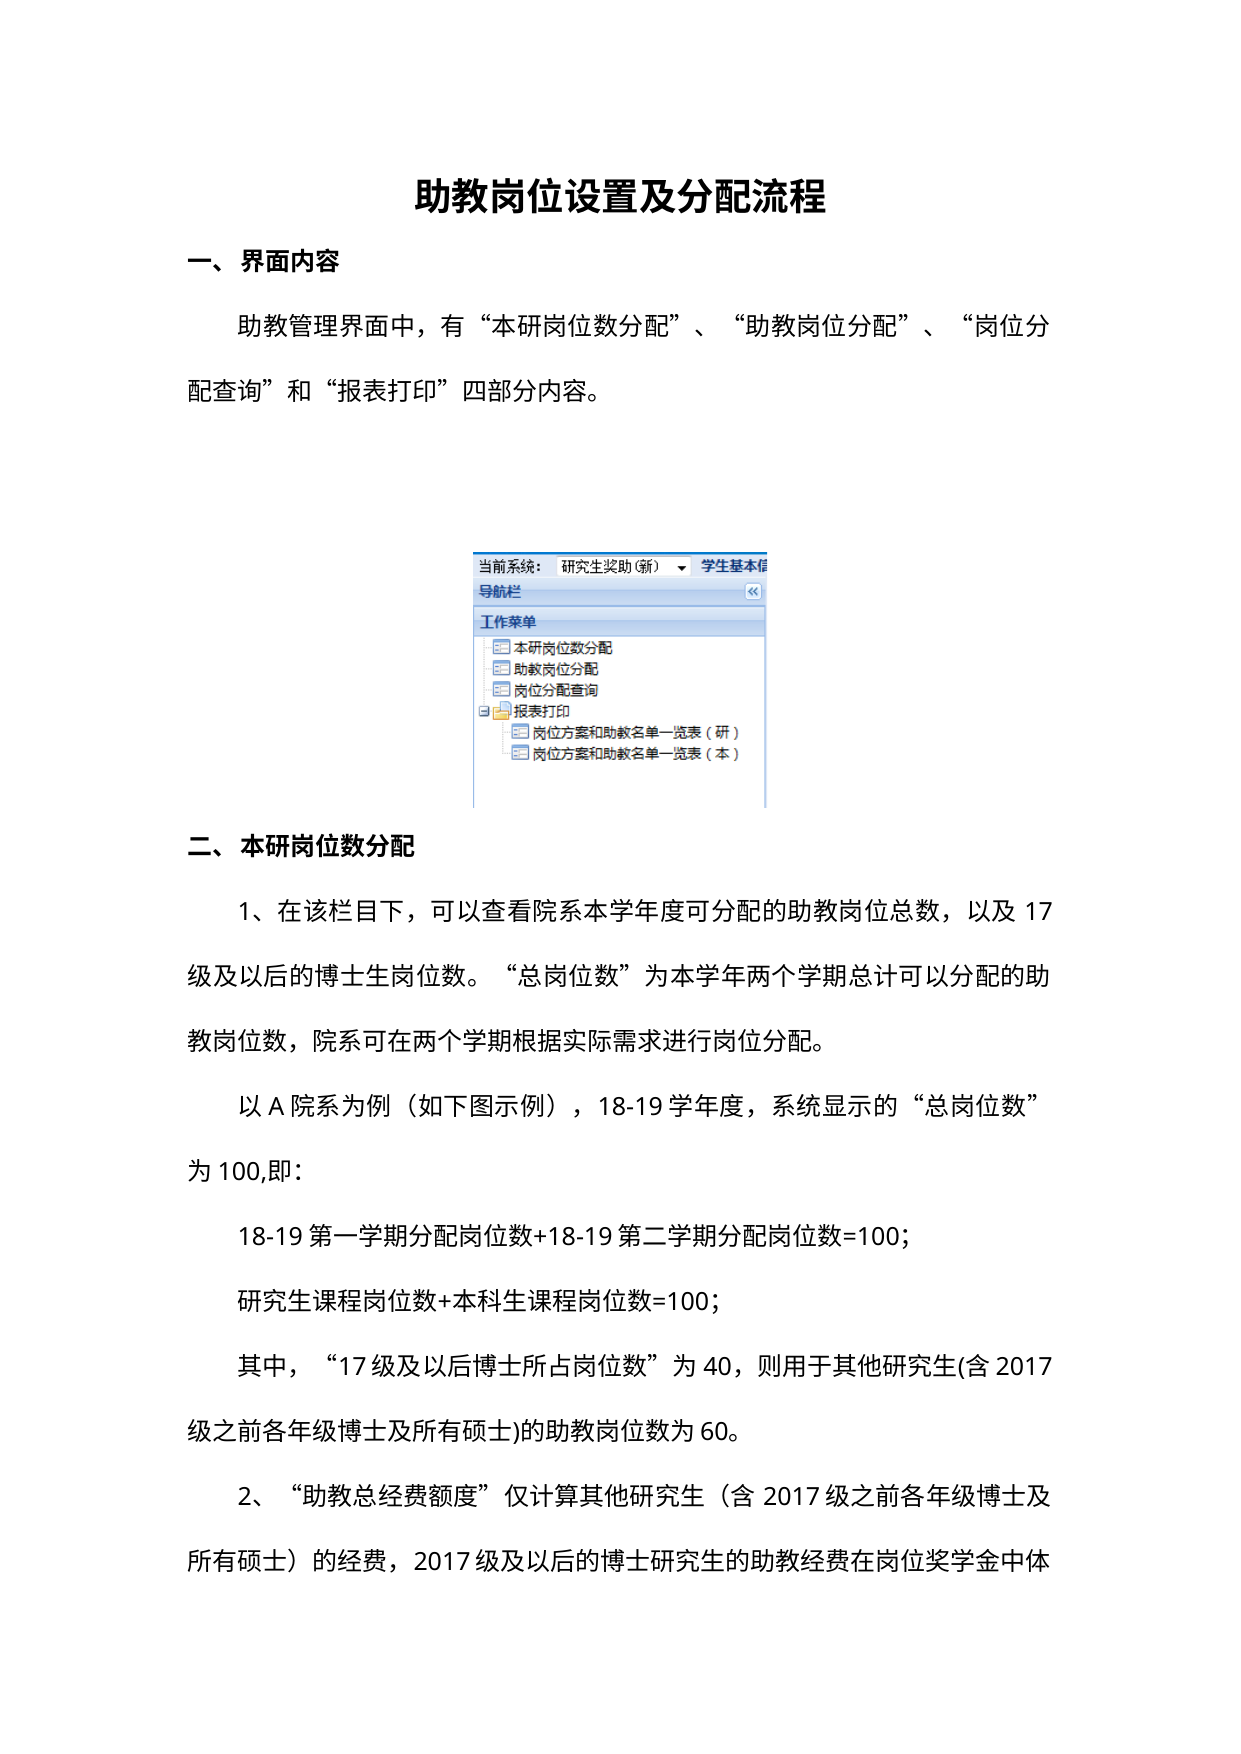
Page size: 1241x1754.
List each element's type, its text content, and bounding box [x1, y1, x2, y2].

text 18-19第一学期分配岗位数+18-19第二学期分配岗位数=100； [187, 1202, 1053, 1267]
text 研究生课程岗位数+本科生课程岗位数=100； [187, 1267, 1053, 1332]
list 本研岗位数分配 [187, 812, 1053, 877]
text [187, 1462, 1053, 1592]
text 助教管理界面中，有“本研岗位数分配”、“助教岗位分配”、“岗位分配查询”和“报表打印”四部分内容。 [187, 292, 1053, 422]
text 其中，“17级及以后博士所占岗位数”为40，则用于其他研究生(含2017级之前各年级博士及所有硕士)的助教岗位数为60。 [187, 1332, 1053, 1462]
text 助教岗位设置及分配流程 [187, 162, 1053, 227]
list 界面内容 [187, 227, 1053, 292]
text 1、在该栏目下，可以查看院系本学年度可分配的助教岗位总数，以及17级及以后的博士生岗位数。“总岗位数”为本学年两个学期总计可以分配的助教岗位数，院系可在两个学期根据实际需求进行岗位分配。 [187, 877, 1053, 1072]
picture [473, 552, 768, 808]
text 以A院系为例（如下图示例），18-19学年度，系统显示的“总岗位数”为100,即： [187, 1072, 1053, 1202]
